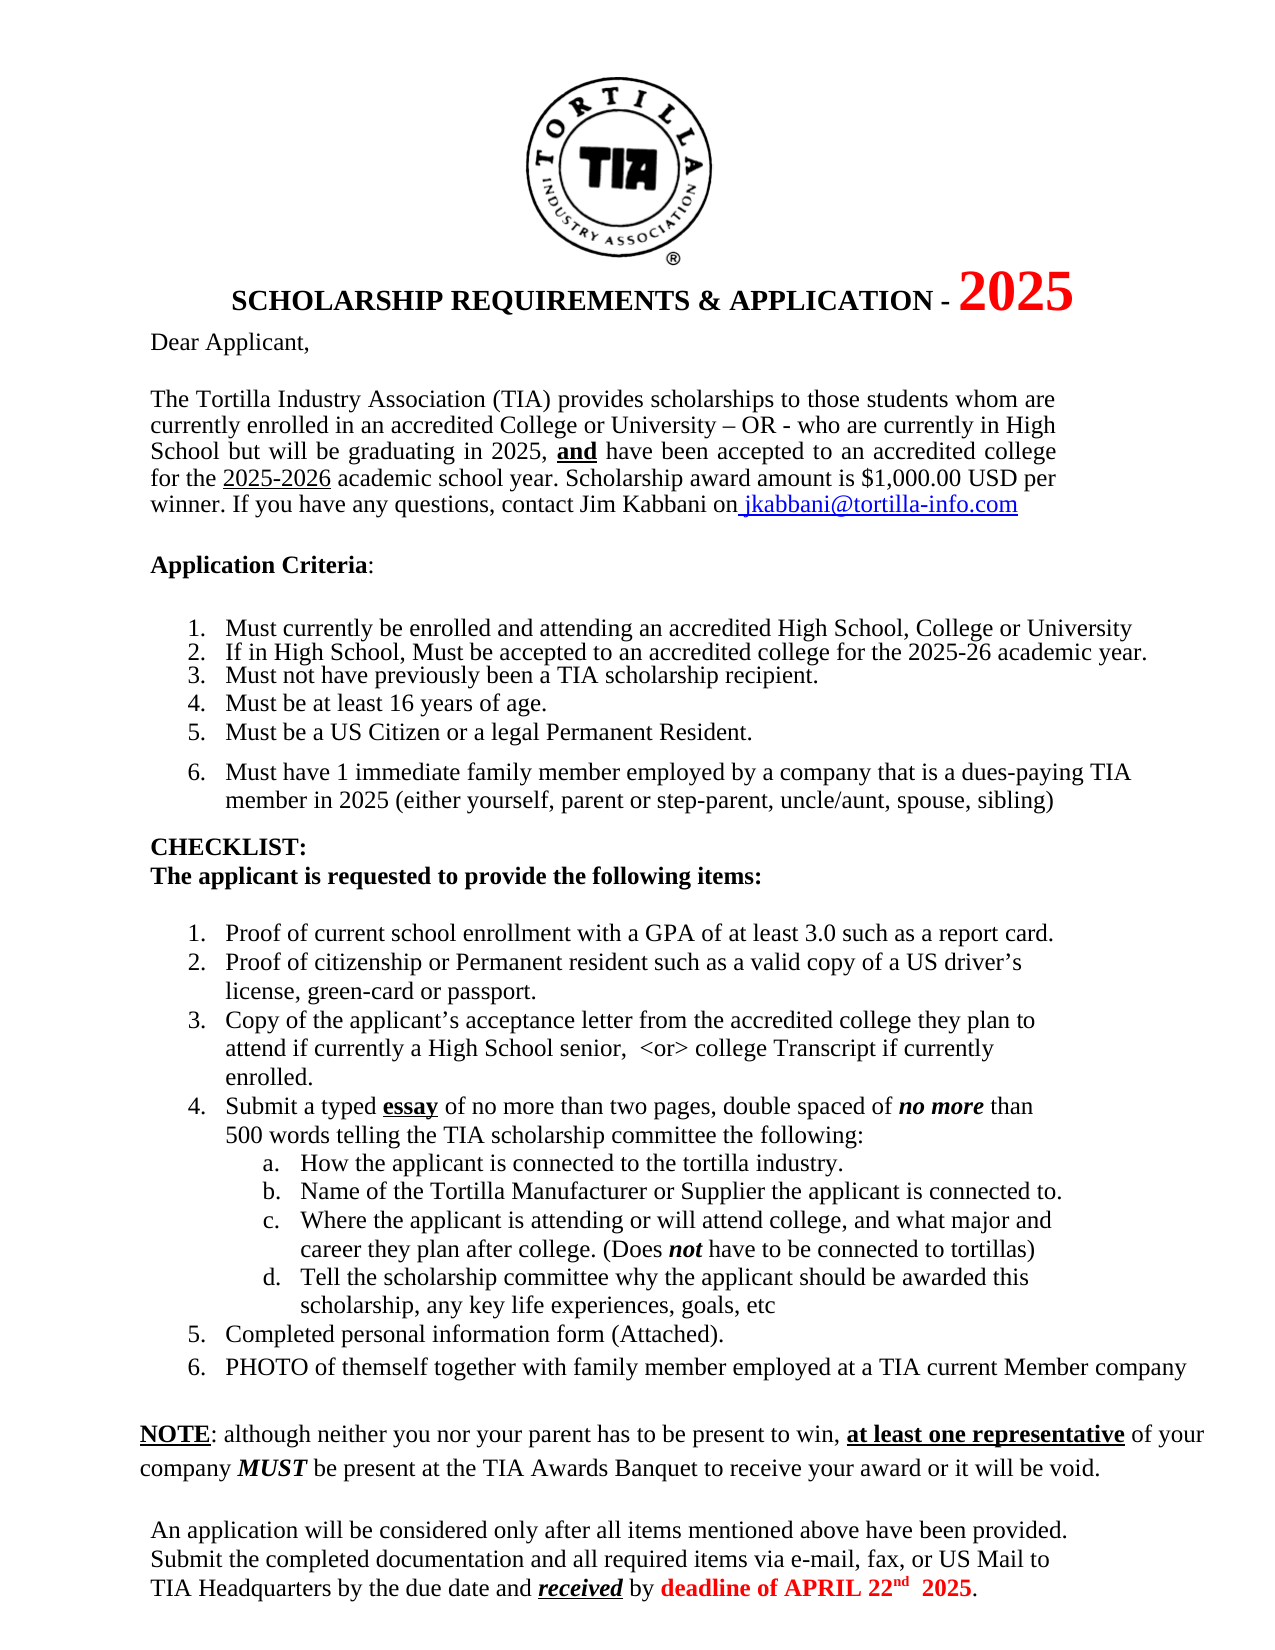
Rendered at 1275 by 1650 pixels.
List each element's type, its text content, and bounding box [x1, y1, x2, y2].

list Must have 1 immediate family member employed by a company that is a dues-paying TIA member in 2025 (either yourself, parent or step-parent, uncle/aunt, spouse, sibling) [187, 757, 1219, 814]
list Submit a typed essay of no more than two pages, double spaced of no more than 500 words telling the TIA scholarship committee the following: [188, 1091, 1078, 1148]
picture [525, 77, 714, 266]
text NOTE: although neither you nor your parent has to be present to win, at least one representative of your company MUST be present at the TIA Awards Banquet to receive your award or it will be void. [139, 1382, 1219, 1483]
text Dear Applicant, [150, 327, 1219, 356]
list Proof of citizenship or Permanent resident such as a valid copy of a US driver’s license, green-card or passport. [188, 947, 1022, 1005]
list If in High School, Must be accepted to an accredited college for the 2025-26 academic year. [187, 641, 1219, 665]
list Tell the scholarship committee why the applicant should be awarded this scholarship, any key life experiences, goals, etc [263, 1263, 1029, 1319]
list PHOTO of themself together with family member employed at a TIA current Member company [187, 1348, 1219, 1382]
text The Tortilla Industry Association (TIA) provides scholarships to those students whom are currently enrolled in an accredited College or University – OR - who are currently in High School but will be graduating in 2025, and have been accepted to an accredited college for the 2025-2026 academic school year. Scholarship award amount is $1,000.00 USD per winner. If you have any questions, contact Jim Kabbani on jkabbani@tortilla-info.com [150, 386, 1057, 518]
list How the applicant is connected to the tortilla industry. [262, 1148, 1219, 1177]
list Completed personal information form (Attached). [187, 1319, 1219, 1348]
list Must not have previously been a TIA scholarship recipient. [187, 665, 1219, 688]
text SCHOLARSHIP REQUIREMENTS & APPLICATION - 2025 [187, 266, 1219, 321]
list Copy of the applicant’s acceptance letter from the accredited college they plan to attend if currently a High School senior, <or> college Transcript if currently enrolled. [188, 1005, 1037, 1091]
subtitle CHECKLIST: The applicant is requested to provide the following items: [150, 832, 1219, 889]
text An application will be considered only after all items mentioned above have been provided. Submit the completed documentation and all required items via e-mail, fax, or US Mail to TIA Headquarters by the due date and received by deadline of APRIL 22nd 2025. [150, 1515, 1070, 1602]
list Must be at least 16 years of age. [187, 688, 1219, 717]
list Proof of current school enrollment with a GPA of at least 3.0 such as a report card. [187, 918, 1219, 947]
list Name of the Tortilla Manufacturer or Supplier the applicant is connected to. [262, 1177, 1219, 1205]
subtitle Application Criteria: [150, 521, 1219, 578]
list Must be a US Citizen or a legal Permanent Resident. [187, 717, 1219, 746]
list Where the applicant is attending or will attend college, and what major and career they plan after college. (Does not have to be connected to tortillas) [263, 1205, 1069, 1263]
list Must currently be enrolled and attending an accredited High School, College or University [187, 613, 1219, 641]
